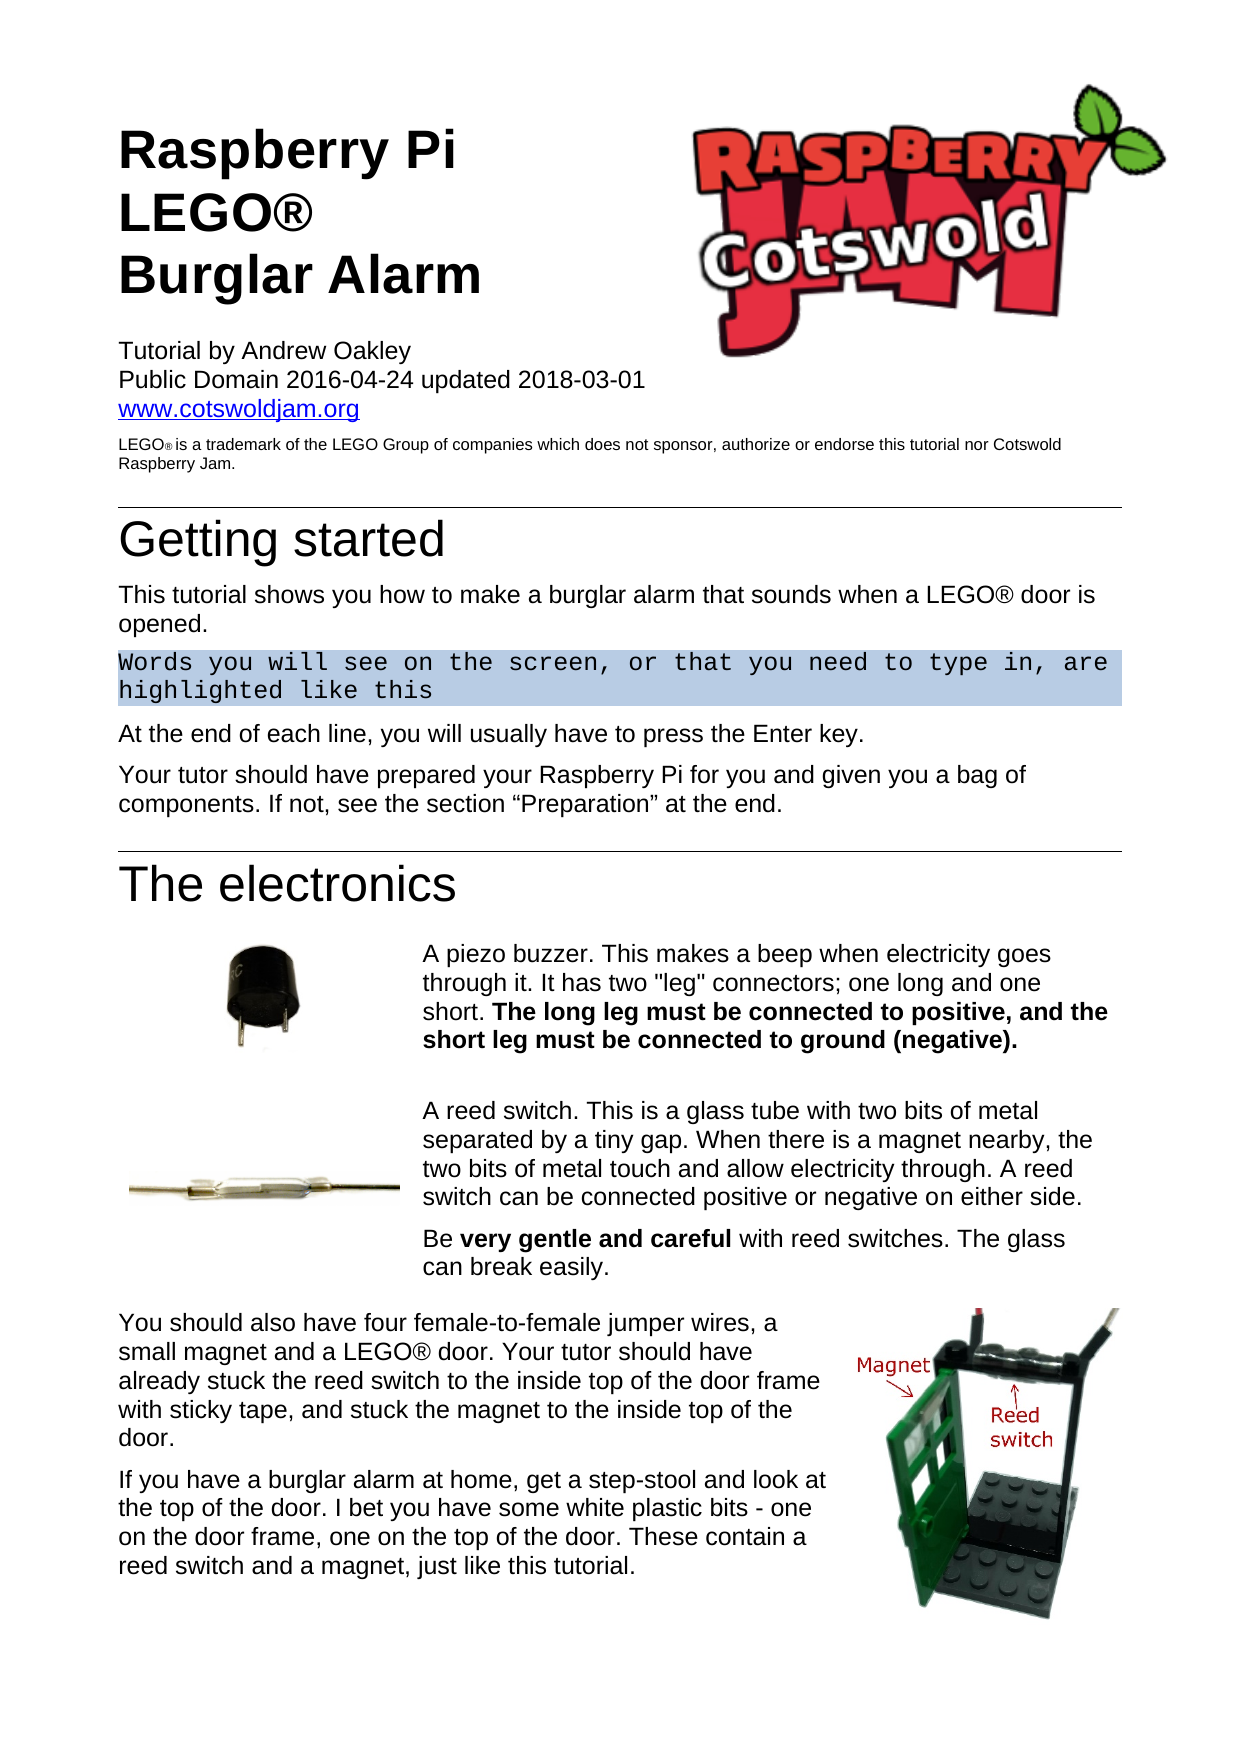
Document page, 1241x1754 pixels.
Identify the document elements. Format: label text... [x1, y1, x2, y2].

text If you have a burglar alarm at home, get a step-stool and look at the top of the door. I bet you have some white plastic bits - one on the door frame, one on the top of the door. These contain a reed switch and a magnet, just like this tutorial. [118, 1464, 852, 1579]
subtitle The electronics [118, 852, 1122, 912]
table_header A piezo buzzer. This makes a beep when electricity goes through it. It has two "leg" connectors; one long and one short. The long leg must be connected to positive, and the short leg must be connected to ground (negative). [411, 924, 1122, 1081]
picture [852, 1308, 1123, 1629]
text Tutorial by Andrew Oakley Public Domain 2016-04-24 updated 2018-03-01 www.cotswoldjam.org [118, 336, 1122, 422]
text This tutorial shows you how to make a burglar alarm that sounds when a LEGO® door is opened. [118, 580, 1122, 637]
text You should also have four female-to-female jumper wires, a small magnet and a LEGO® door. Your tutor should have already stuck the reed switch to the inside top of the door frame with sticky tape, and stuck the magnet to the inside top of the door. [118, 1308, 852, 1452]
text At the end of each line, you will usually have to press the Enter key. [118, 719, 1122, 748]
table_cell A reed switch. This is a glass tube with two bits of metal separated by a tiny gap. When there is a magnet nearby, the two bits of metal touch and allow electricity through. A reed switch can be connected positive or negative on either side. Be very gentle and careful with reed switches. The glass can break easily. [411, 1081, 1122, 1308]
text Words you will see on the screen, or that you need to type in, are highlighted like this [118, 650, 1122, 706]
subtitle Getting started [118, 508, 1122, 567]
picture [129, 1171, 400, 1206]
text LEGO® is a trademark of the LEGO Group of companies which does not sponsor, authorize or endorse this tutorial nor Cotswold Raspberry Jam. [118, 435, 1122, 473]
text Your tutor should have prepared your Raspberry Pi for you and given you a bag of components. If not, see the section “Preparation” at the end. [118, 760, 1122, 818]
table_header [118, 924, 411, 1081]
title Raspberry Pi LEGO® Burglar Alarm [118, 118, 679, 305]
picture [224, 940, 306, 1053]
table_cell [118, 1081, 411, 1308]
picture [679, 70, 1174, 367]
